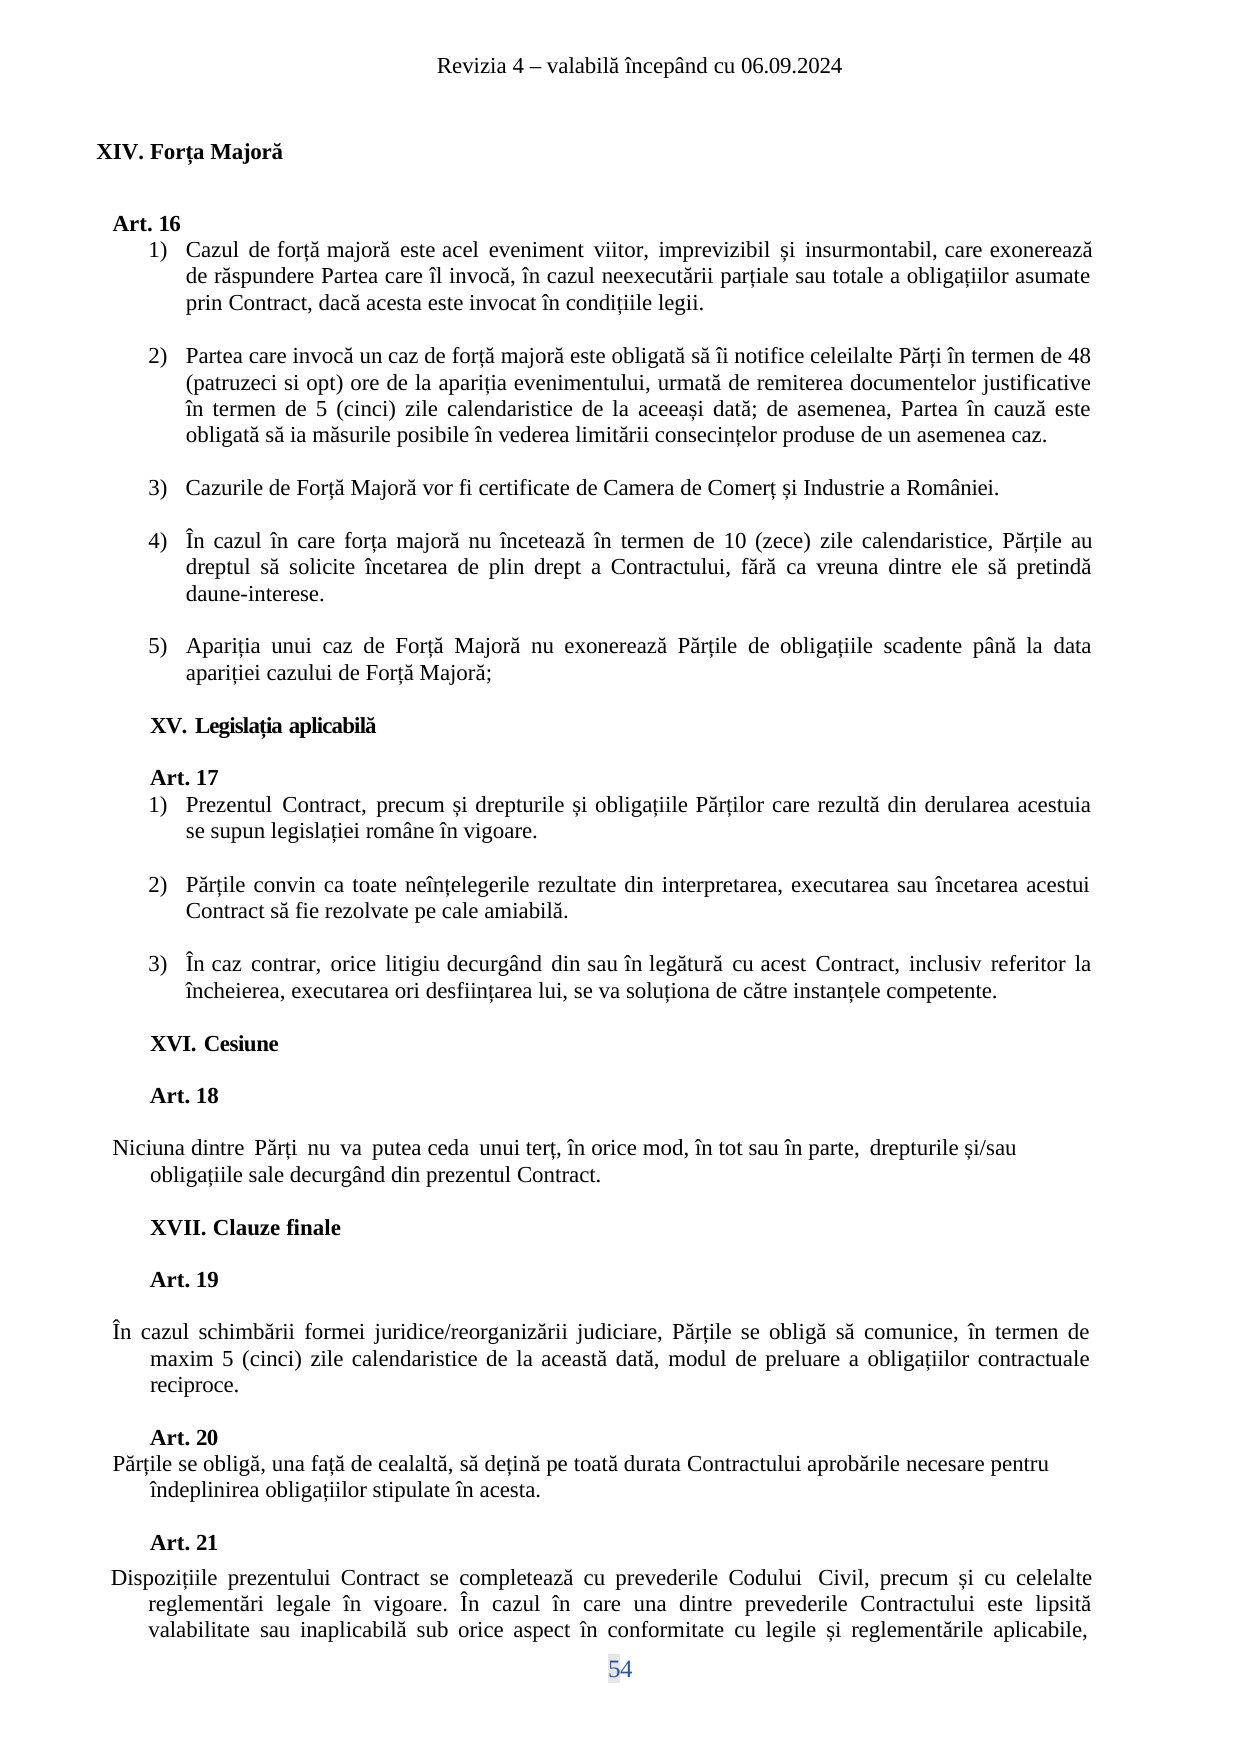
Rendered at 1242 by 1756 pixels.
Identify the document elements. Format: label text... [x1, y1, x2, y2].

subtitle Forța Majoră [96, 138, 1183, 164]
list Prezentul Contract, precum și drepturile și obligațiile Părților care rezultă din derularea acestuia se supun legislației române în vigoare. [148, 791, 1092, 843]
subtitle Art. 20 [150, 1423, 1183, 1450]
list În cazul în care forța majoră nu încetează în termen de 10 (zece) zile calendaristice, Părțile au dreptul să solicite încetarea de plin drept a Contractului, fără ca vreuna dintre ele să pretindă daune-interese. [148, 527, 1092, 606]
list Cazurile de Forță Majoră vor fi certificate de Camera de Comerț și Industrie a României. [148, 474, 1183, 500]
list Părțile convin ca toate neînțelegerile rezultate din interpretarea, executarea sau încetarea acestui Contract să fie rezolvate pe cale amiabilă. [148, 871, 1092, 923]
text Părțile se obligă, una față de cealaltă, să dețină pe toată durata Contractului aprobările necesare pentru îndeplinirea obligațiilor stipulate în acesta. [112, 1450, 1098, 1503]
subtitle Clauze finale Art. 19 [150, 1214, 341, 1292]
text Niciuna dintre Părți nu va putea ceda unui terț, în orice mod, în tot sau în parte, drepturile și/sau obligațiile sale decurgând din prezentul Contract. [112, 1134, 1098, 1187]
list Partea care invocă un caz de forță majoră este obligată să îi notifice celeilalte Părți în termen de 48 (patruzeci si opt) ore de la apariția evenimentului, urmată de remiterea documentelor justificative în termen de 5 (cinci) zile calendaristice de la aceeași dată; de asemenea, Partea în cauză este obligată să ia măsurile posibile în vederea limitării consecințelor produse de un asemenea caz. [148, 342, 1092, 448]
subtitle Cesiune Art. 18 [150, 1030, 280, 1108]
text În cazul schimbării formei juridice/reorganizării judiciare, Părțile se obligă să comunice, în termen de maxim 5 (cinci) zile calendaristice de la această dată, modul de preluare a obligațiilor contractuale reciproce. [112, 1318, 1092, 1397]
list În caz contrar, orice litigiu decurgând din sau în legătură cu acest Contract, inclusiv referitor la încheierea, executarea ori desființarea lui, se va soluționa de către instanțele competente. [148, 950, 1092, 1003]
list Cazul de forță majoră este acel eveniment viitor, imprevizibil și insurmontabil, care exonerează de răspundere Partea care îl invocă, în cazul neexecutării parțiale sau totale a obligațiilor asumate prin Contract, dacă acesta este invocat în condițiile legii. [148, 236, 1092, 315]
subtitle Legislația aplicabilă Art. 17 [150, 686, 377, 790]
text Dispozițiile prezentului Contract se completează cu prevederile Codului Civil, precum și cu celelalte reglementări legale în vigoare. În cazul în care una dintre prevederile Contractului este lipsită valabilitate sau inaplicabilă sub orice aspect în conformitate cu legile și reglementările aplicabile, [111, 1564, 1093, 1643]
list Apariția unui caz de Forță Majoră nu exonerează Părțile de obligațiile scadente până la data apariției cazului de Forță Majoră; [148, 633, 1092, 685]
text Art. 16 [112, 210, 1183, 236]
subtitle Art. 21 [150, 1529, 1183, 1555]
